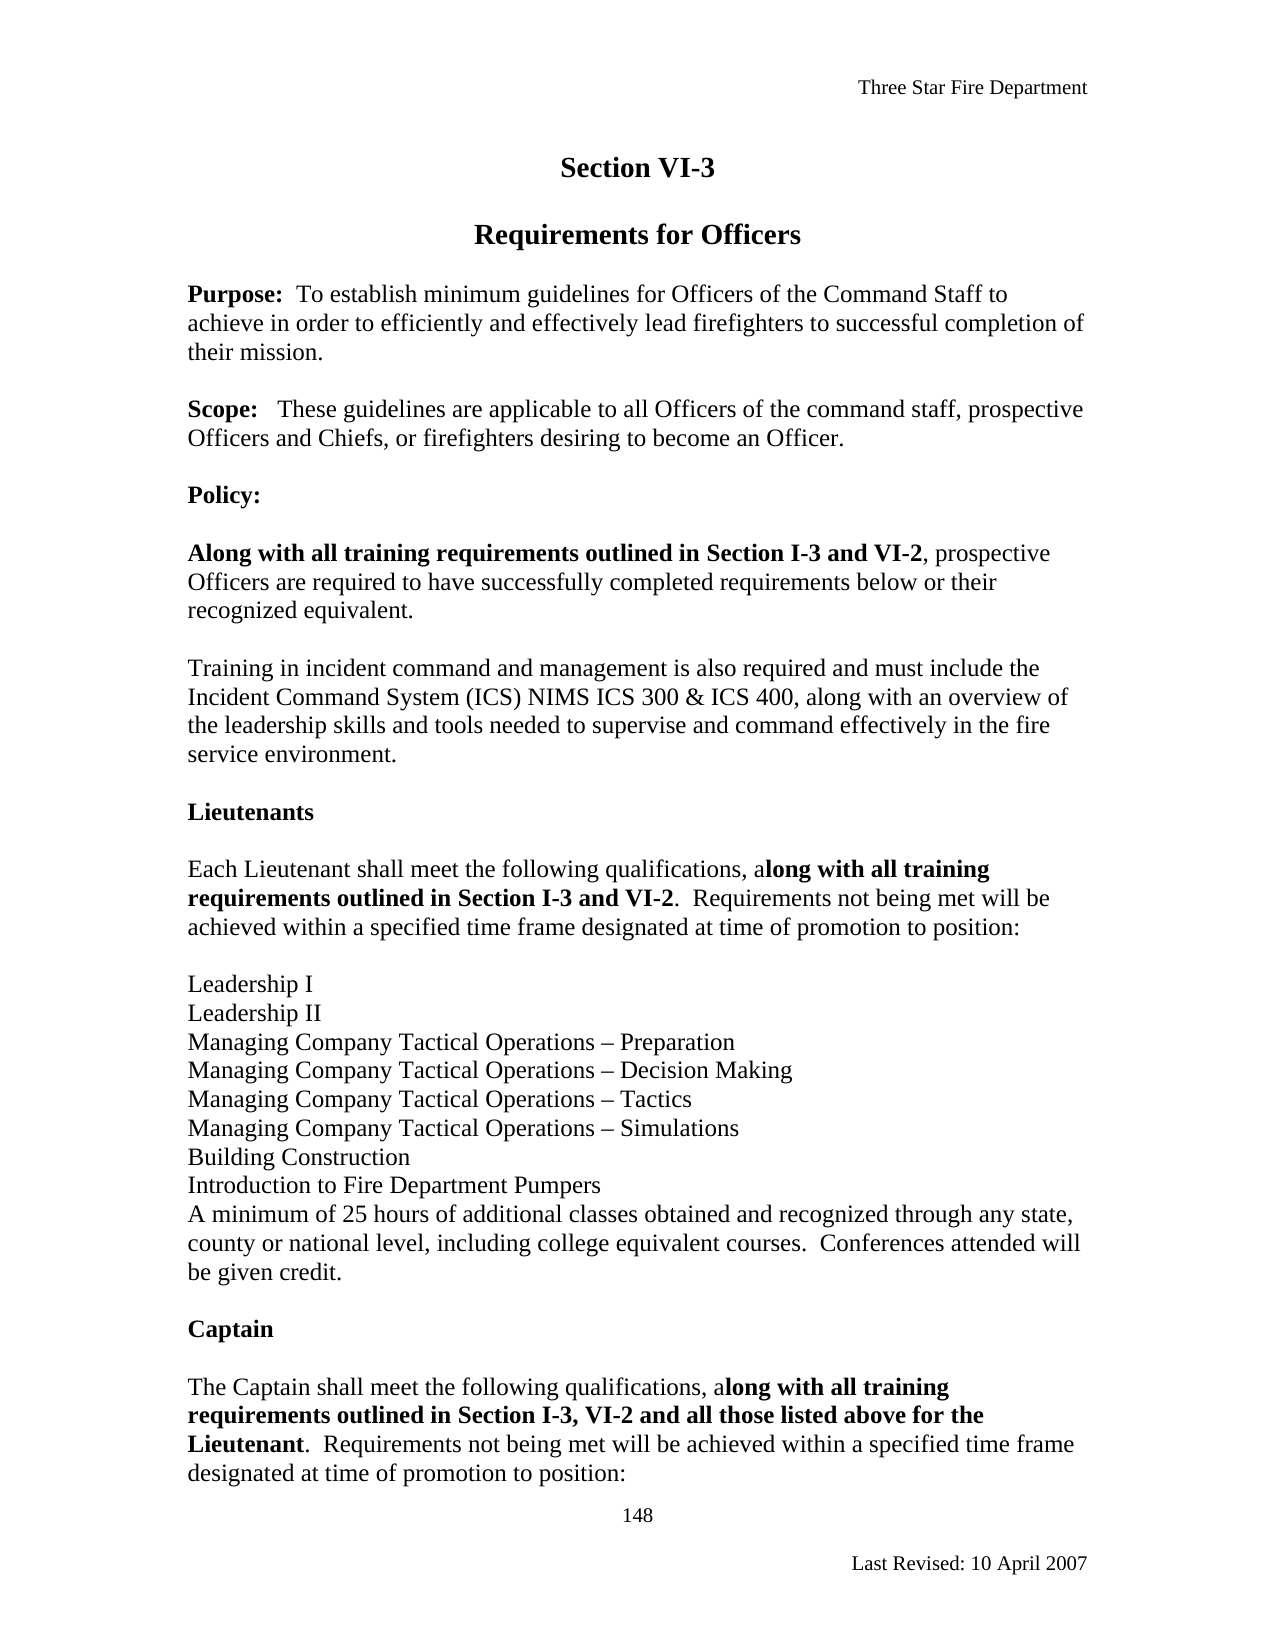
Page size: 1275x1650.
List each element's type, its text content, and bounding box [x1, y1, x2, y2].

text A minimum of 25 hours of additional classes obtained and recognized through any state, county or national level, including college equivalent courses. Conferences attended will be given credit. [187, 1199, 1087, 1286]
text Managing Company Tactical Operations – Simulations [187, 1113, 1087, 1142]
text Introduction to Fire Department Pumpers [187, 1171, 1087, 1199]
text The Captain shall meet the following qualifications, along with all training requirements outlined in Section I-3, VI-2 and all those listed above for the Lieutenant. Requirements not being met will be achieved within a specified time frame designated at time of promotion to position: [187, 1372, 1087, 1487]
text Requirements for Officers [187, 217, 1087, 251]
text Building Construction [187, 1142, 1087, 1171]
text Managing Company Tactical Operations – Tactics [187, 1084, 1087, 1113]
text Managing Company Tactical Operations – Preparation [187, 1027, 1087, 1056]
text Each Lieutenant shall meet the following qualifications, along with all training requirements outlined in Section I-3 and VI-2. Requirements not being met will be achieved within a specified time frame designated at time of promotion to position: [187, 854, 1087, 941]
text Leadership I [187, 969, 1087, 998]
text Purpose: To establish minimum guidelines for Officers of the Command Staff to achieve in order to efficiently and effectively lead firefighters to successful completion of their mission. [187, 279, 1087, 366]
text Managing Company Tactical Operations – Decision Making [187, 1056, 1087, 1084]
text Training in incident command and management is also required and must include the Incident Command System (ICS) NIMS ICS 300 & ICS 400, along with an overview of the leadership skills and tools needed to supervise and command effectively in the fire service environment. [187, 653, 1087, 768]
text Scope: These guidelines are applicable to all Officers of the command staff, prospective Officers and Chiefs, or firefighters desiring to become an Officer. [187, 394, 1087, 452]
text Lieutenants [187, 797, 1087, 826]
text Section VI-3 [187, 150, 1087, 183]
text Captain [187, 1314, 1087, 1343]
text Along with all training requirements outlined in Section I-3 and VI-2, prospective Officers are required to have successfully completed requirements below or their recognized equivalent. [187, 538, 1087, 624]
text Policy: [187, 481, 1087, 509]
text Leadership II [187, 998, 1087, 1027]
